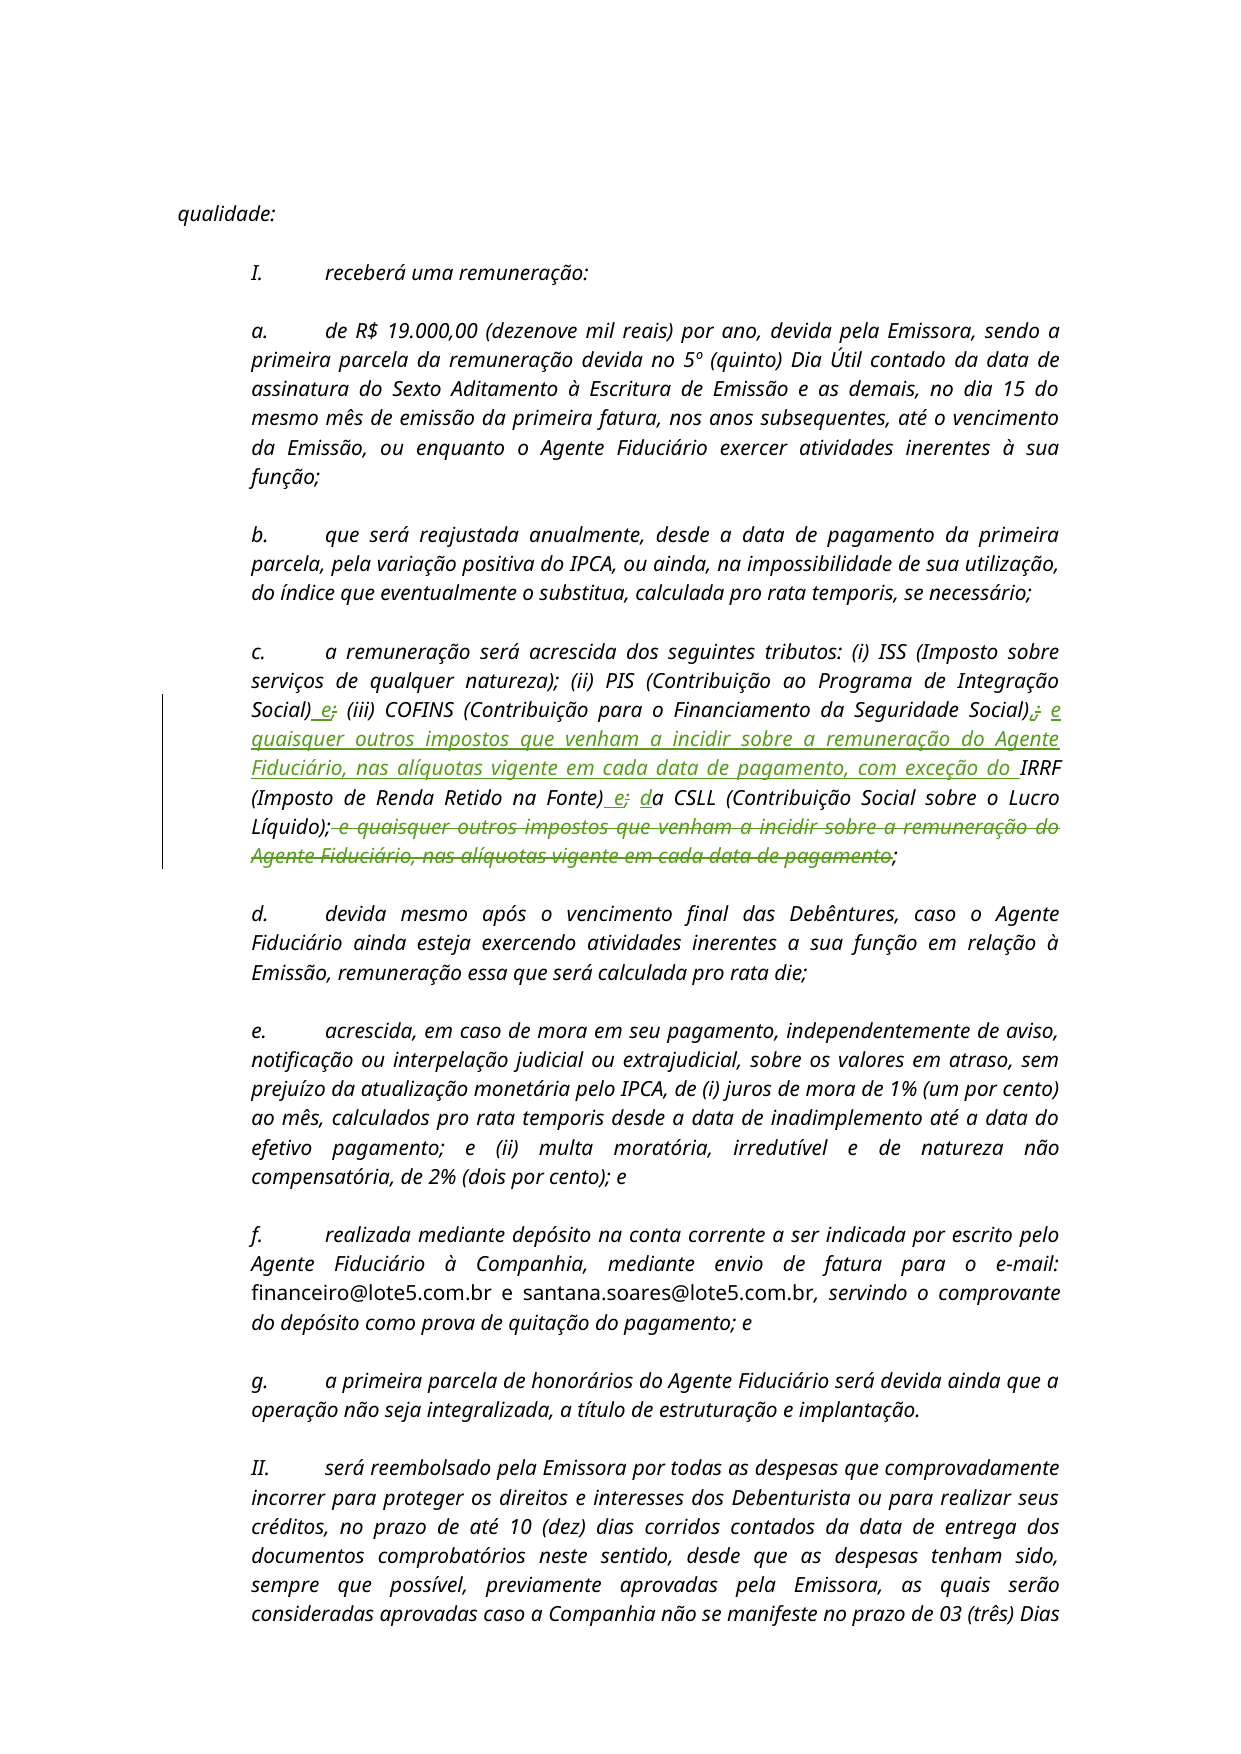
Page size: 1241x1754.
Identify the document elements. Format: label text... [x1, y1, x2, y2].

list I. receberá uma remuneração: [251, 257, 1063, 286]
list e. acrescida, em caso de mora em seu pagamento, independentemente de aviso, notificação ou interpelação judicial ou extrajudicial, sobre os valores em atraso, sem prejuízo da atualização monetária pelo IPCA, de (i) juros de mora de 1% (um por cento) ao mês, calculados pro rata temporis desde a data de inadimplemento até a data do efetivo pagamento; e (ii) multa moratória, irredutível e de natureza não compensatória, de 2% (dois por cento); e [251, 1015, 1063, 1190]
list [177, 198, 1063, 227]
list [251, 1452, 1063, 1627]
list b. que será reajustada anualmente, desde a data de pagamento da primeira parcela, pela variação positiva do IPCA, ou ainda, na impossibilidade de sua utilização, do índice que eventualmente o substitua, calculada pro rata temporis, se necessário; [251, 519, 1063, 607]
list g. a primeira parcela de honorários do Agente Fiduciário será devida ainda que a operação não seja integralizada, a título de estruturação e implantação. [251, 1365, 1063, 1423]
list f. realizada mediante depósito na conta corrente a ser indicada por escrito pelo Agente Fiduciário à Companhia, mediante envio de fatura para o e-mail: financeiro@lote5.com.br e santana.soares@lote5.com.br, servindo o comprovante do depósito como prova de quitação do pagamento; e [251, 1219, 1063, 1336]
list a. de R$ 19.000,00 (dezenove mil reais) por ano, devida pela Emissora, sendo a primeira parcela da remuneração devida no 5º (quinto) Dia Útil contado da data de assinatura do Sexto Aditamento à Escritura de Emissão e as demais, no dia 15 do mesmo mês de emissão da primeira fatura, nos anos subsequentes, até o vencimento da Emissão, ou enquanto o Agente Fiduciário exercer atividades inerentes à sua função; [251, 315, 1063, 490]
list d. devida mesmo após o vencimento final das Debêntures, caso o Agente Fiduciário ainda esteja exercendo atividades inerentes a sua função em relação à Emissão, remuneração essa que será calculada pro rata die; [251, 898, 1063, 986]
list c. a remuneração será acrescida dos seguintes tributos: (i) ISS (Imposto sobre serviços de qualquer natureza); (ii) PIS (Contribuição ao Programa de Integração Social) (iii) COFINS (Contribuição para o Financiamento da Seguridade Social) IRRF (Imposto de Renda Retido na Fonte) a CSLL (Contribuição Social sobre o Lucro Líquido);; [251, 636, 1063, 869]
